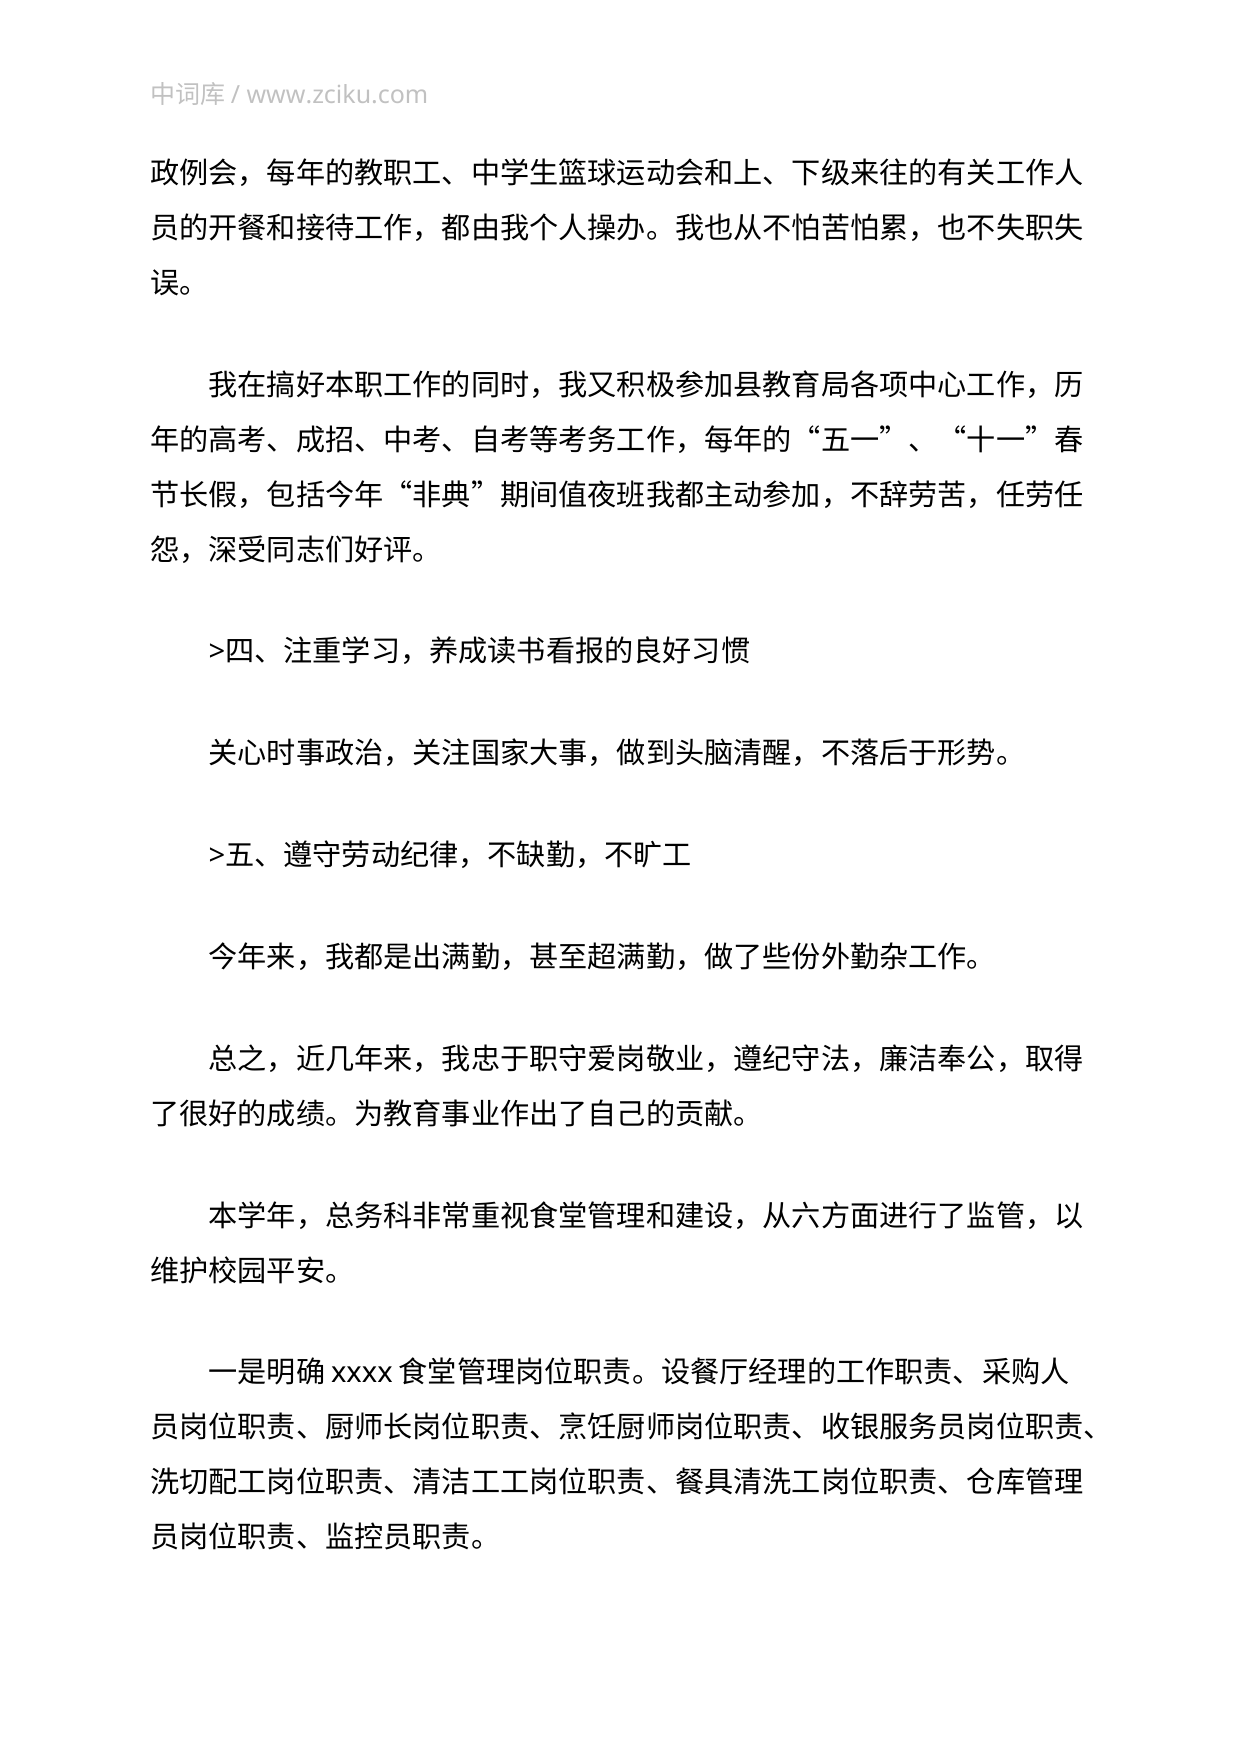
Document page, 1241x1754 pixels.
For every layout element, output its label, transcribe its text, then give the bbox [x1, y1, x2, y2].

text 关心时事政治，关注国家大事，做到头脑清醒，不落后于形势。 [150, 730, 1090, 772]
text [150, 150, 1090, 302]
text 总之，近几年来，我忠于职守爱岗敬业，遵纪守法，廉洁奉公，取得了很好的成绩。为教育事业作出了自己的贡献。 [150, 1036, 1090, 1133]
text >四、注重学习，养成读书看报的良好习惯 [150, 628, 1090, 670]
text >五、遵守劳动纪律，不缺勤，不旷工 [150, 832, 1090, 874]
text 一是明确xxxx食堂管理岗位职责。设餐厅经理的工作职责、采购人员岗位职责、厨师长岗位职责、烹饪厨师岗位职责、收银服务员岗位职责、洗切配工岗位职责、清洁工工岗位职责、餐具清洗工岗位职责、仓库管理员岗位职责、监控员职责。 [150, 1349, 1090, 1556]
text 本学年，总务科非常重视食堂管理和建设，从六方面进行了监管，以维护校园平安。 [150, 1192, 1090, 1289]
text 我在搞好本职工作的同时，我又积极参加县教育局各项中心工作，历年的高考、成招、中考、自考等考务工作，每年的“五一”、“十一”春节长假，包括今年“非典”期间值夜班我都主动参加，不辞劳苦，任劳任怨，深受同志们好评。 [150, 362, 1090, 568]
text 今年来，我都是出满勤，甚至超满勤，做了些份外勤杂工作。 [150, 934, 1090, 976]
